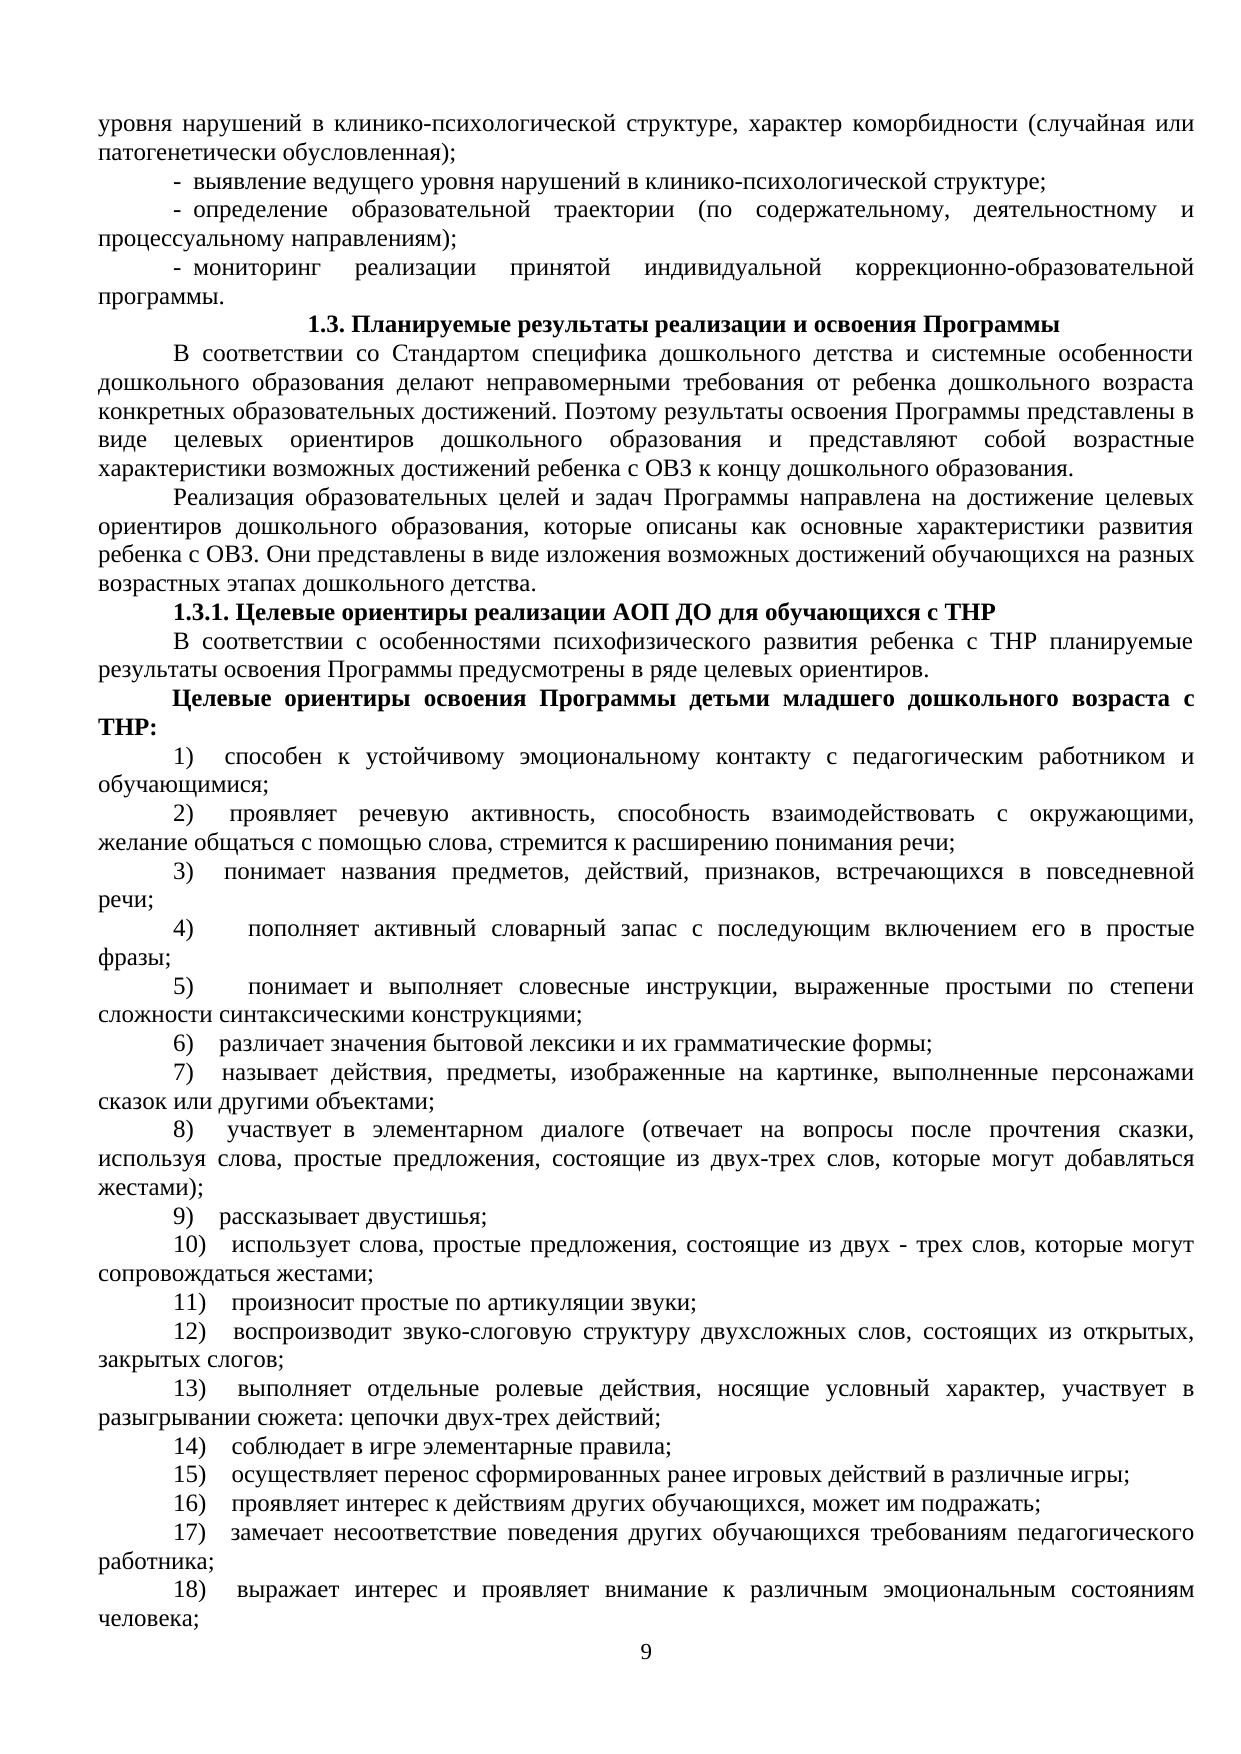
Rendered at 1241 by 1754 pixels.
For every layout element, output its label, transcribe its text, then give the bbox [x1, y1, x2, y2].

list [98, 108, 1194, 166]
text В соответствии с особенностями психофизического развития ребенка с ТНР планируемые результаты освоения Программы предусмотрены в ряде целевых ориентиров. [98, 626, 1194, 683]
list проявляет речевую активность, способность взаимодействовать с окружающими, желание общаться с помощью слова, стремится к расширению понимания речи; [98, 798, 1194, 856]
list понимает названия предметов, действий, признаков, встречающихся в повседневной речи; [98, 856, 1194, 913]
list различает значения бытовой лексики и их грамматические формы; [98, 1028, 1194, 1057]
list пополняет активный словарный запас с последующим включением его в простые фразы; [98, 913, 1194, 971]
list участвует в элементарном диалоге (отвечает на вопросы после прочтения сказки, используя слова, простые предложения, состоящие из двух-трех слов, которые могут добавляться жестами); [98, 1114, 1194, 1201]
subtitle 1.3.1. Целевые ориентиры реализации АОП ДО для обучающихся с ТНР [98, 597, 1194, 626]
list выполняет отдельные ролевые действия, носящие условный характер, участвует в разыгрывании сюжета: цепочки двух-трех действий; [98, 1373, 1194, 1431]
list использует слова, простые предложения, состоящие из двух - трех слов, которые могут сопровождаться жестами; [98, 1229, 1194, 1287]
list осуществляет перенос сформированных ранее игровых действий в различные игры; [98, 1459, 1194, 1488]
list проявляет интерес к действиям других обучающихся, может им подражать; [98, 1488, 1194, 1517]
list произносит простые по артикуляции звуки; [98, 1287, 1194, 1316]
list соблюдает в игре элементарные правила; [98, 1431, 1194, 1459]
text Целевые ориентиры освоения Программы детьми младшего дошкольного возраста с ТНР: [98, 683, 1194, 741]
text В соответствии со Стандартом специфика дошкольного детства и системные особенности дошкольного образования делают неправомерными требования от ребенка дошкольного возраста конкретных образовательных достижений. Поэтому результаты освоения Программы представлены в виде целевых ориентиров дошкольного образования и представляют собой возрастные характеристики возможных достижений ребенка с ОВЗ к концу дошкольного образования. [98, 338, 1194, 482]
text Реализация образовательных целей и задач Программы направлена на достижение целевых ориентиров дошкольного образования, которые описаны как основные характеристики развития ребенка с ОВЗ. Они представлены в виде изложения возможных достижений обучающихся на разных возрастных этапах дошкольного детства. [98, 482, 1194, 597]
list называет действия, предметы, изображенные на картинке, выполненные персонажами сказок или другими объектами; [98, 1057, 1194, 1114]
list замечает несоответствие поведения других обучающихся требованиям педагогического работника; [98, 1517, 1194, 1574]
list понимает и выполняет словесные инструкции, выраженные простыми по степени сложности синтаксическими конструкциями; [98, 971, 1194, 1028]
list выражает интерес и проявляет внимание к различным эмоциональным состояниям человека; [98, 1574, 1194, 1632]
list воспроизводит звуко-слоговую структуру двухсложных слов, состоящих из открытых, закрытых слогов; [98, 1316, 1194, 1373]
list выявление ведущего уровня нарушений в клинико-психологической структуре; [98, 166, 1194, 194]
list определение образовательной траектории (по содержательному, деятельностному и процессуальному направлениям); [98, 194, 1194, 252]
list мониторинг реализации принятой индивидуальной коррекционно-образовательной программы. [98, 252, 1194, 309]
list рассказывает двустишья; [98, 1201, 1194, 1229]
list способен к устойчивому эмоциональному контакту с педагогическим работником и обучающимися; [98, 741, 1194, 798]
subtitle 1.3. Планируемые результаты реализации и освоения Программы [98, 309, 1194, 338]
